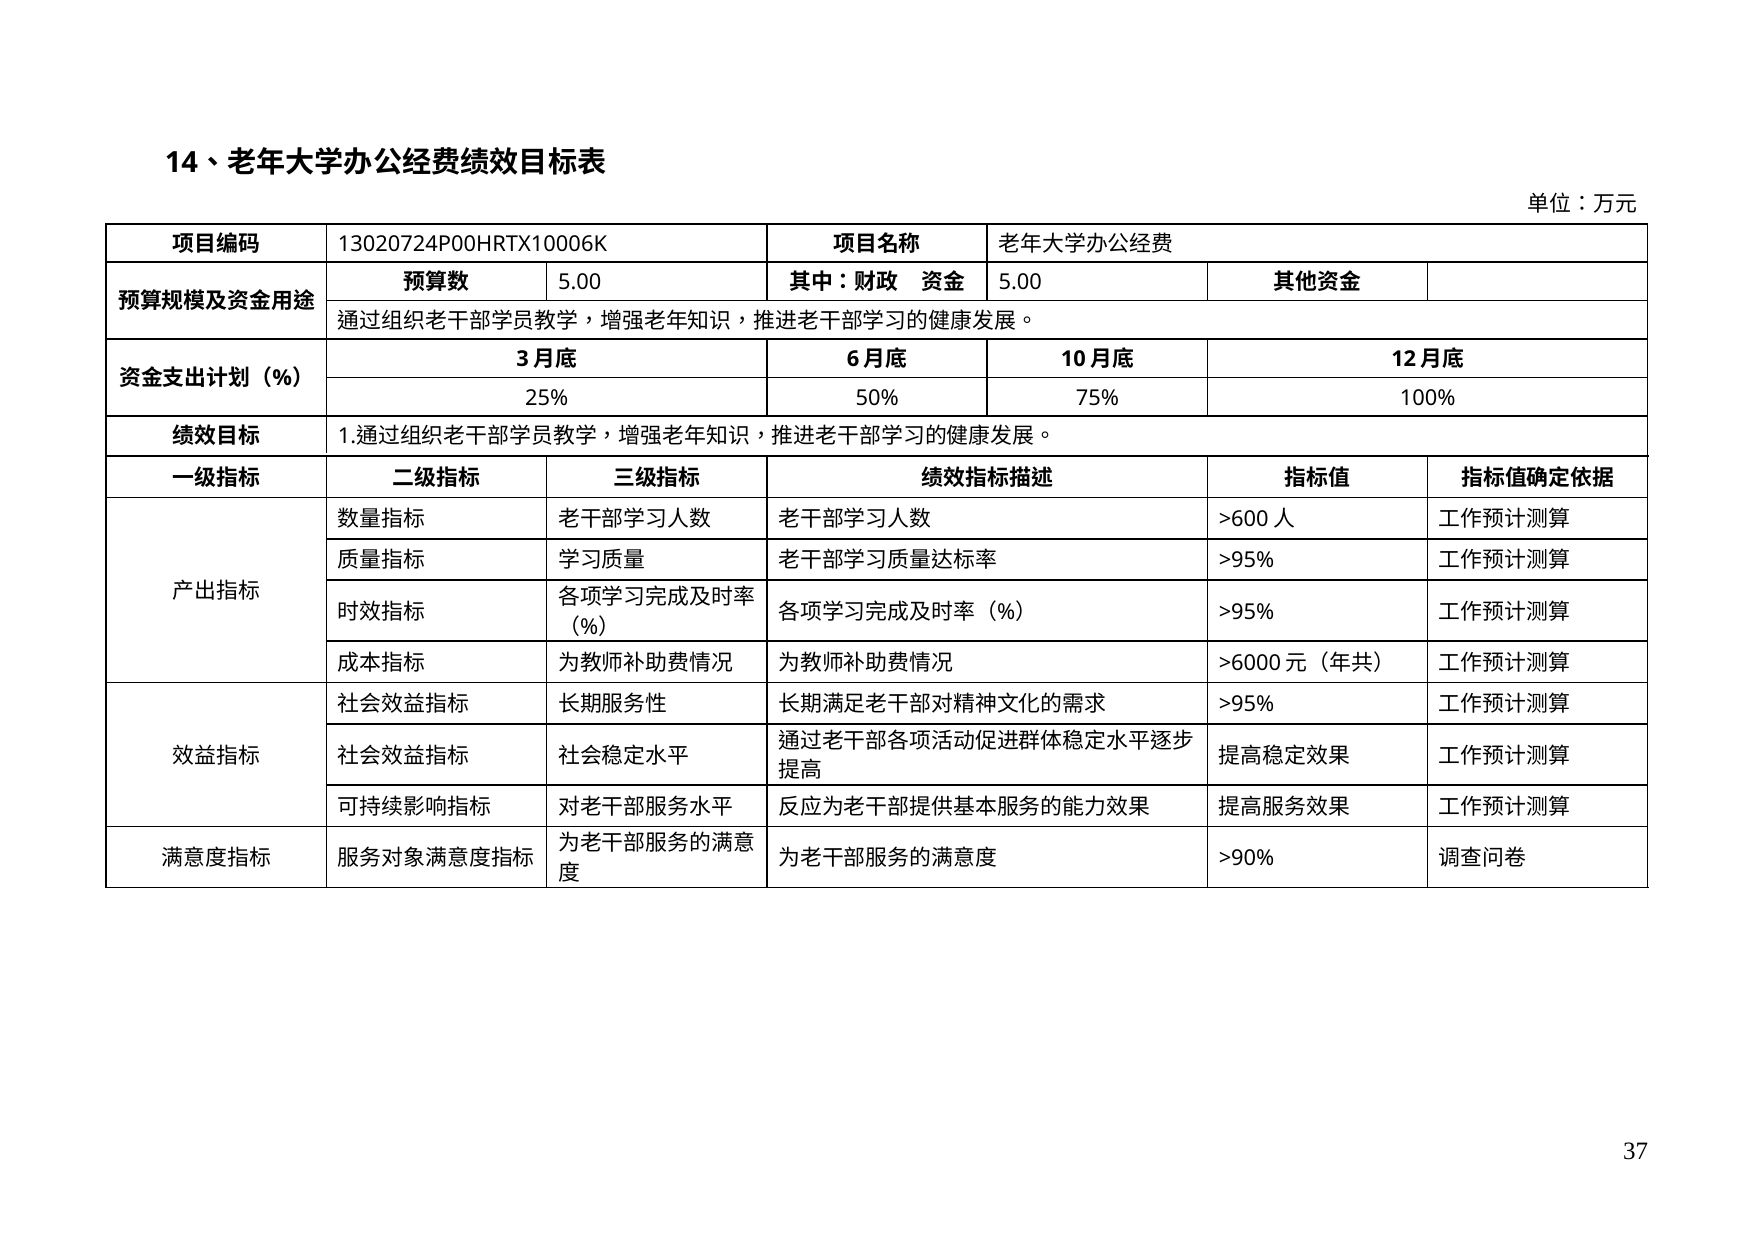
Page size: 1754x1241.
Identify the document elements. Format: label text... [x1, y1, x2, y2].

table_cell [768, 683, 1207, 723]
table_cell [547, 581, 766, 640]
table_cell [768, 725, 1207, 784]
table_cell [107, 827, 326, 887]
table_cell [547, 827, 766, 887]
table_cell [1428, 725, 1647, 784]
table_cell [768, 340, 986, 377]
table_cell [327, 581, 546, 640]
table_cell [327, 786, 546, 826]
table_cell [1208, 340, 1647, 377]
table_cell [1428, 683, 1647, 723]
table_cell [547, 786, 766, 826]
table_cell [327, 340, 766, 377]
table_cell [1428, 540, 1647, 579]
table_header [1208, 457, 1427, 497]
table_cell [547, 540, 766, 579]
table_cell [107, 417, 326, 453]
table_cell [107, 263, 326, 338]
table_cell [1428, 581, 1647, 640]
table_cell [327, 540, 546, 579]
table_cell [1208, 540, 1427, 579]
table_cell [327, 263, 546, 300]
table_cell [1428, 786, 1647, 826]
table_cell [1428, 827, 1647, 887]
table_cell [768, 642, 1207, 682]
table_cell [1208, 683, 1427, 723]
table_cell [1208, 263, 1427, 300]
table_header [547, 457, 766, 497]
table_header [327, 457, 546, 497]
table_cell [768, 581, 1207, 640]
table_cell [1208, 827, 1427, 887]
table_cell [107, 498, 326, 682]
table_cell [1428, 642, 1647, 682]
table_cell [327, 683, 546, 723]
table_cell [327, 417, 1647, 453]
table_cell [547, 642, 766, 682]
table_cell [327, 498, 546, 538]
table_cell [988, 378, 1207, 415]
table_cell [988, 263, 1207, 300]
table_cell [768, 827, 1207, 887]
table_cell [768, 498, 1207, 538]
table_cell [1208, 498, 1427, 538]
text 14、老年大学办公经费绩效目标表 [106, 142, 1648, 181]
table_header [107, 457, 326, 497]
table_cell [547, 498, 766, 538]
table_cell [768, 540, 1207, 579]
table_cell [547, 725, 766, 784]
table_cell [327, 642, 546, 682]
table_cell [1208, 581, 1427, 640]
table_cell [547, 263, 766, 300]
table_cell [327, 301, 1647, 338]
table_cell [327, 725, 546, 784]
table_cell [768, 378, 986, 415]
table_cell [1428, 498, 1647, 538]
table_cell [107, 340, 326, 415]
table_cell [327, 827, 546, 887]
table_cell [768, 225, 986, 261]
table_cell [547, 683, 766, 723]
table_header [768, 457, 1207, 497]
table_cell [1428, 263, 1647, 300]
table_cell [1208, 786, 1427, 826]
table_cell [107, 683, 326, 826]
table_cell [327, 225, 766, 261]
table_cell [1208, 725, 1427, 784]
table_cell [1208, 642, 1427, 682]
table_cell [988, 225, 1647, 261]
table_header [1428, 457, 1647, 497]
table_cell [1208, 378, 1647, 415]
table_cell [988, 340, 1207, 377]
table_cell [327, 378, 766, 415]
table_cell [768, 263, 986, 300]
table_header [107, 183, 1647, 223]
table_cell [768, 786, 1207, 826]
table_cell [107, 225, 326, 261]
